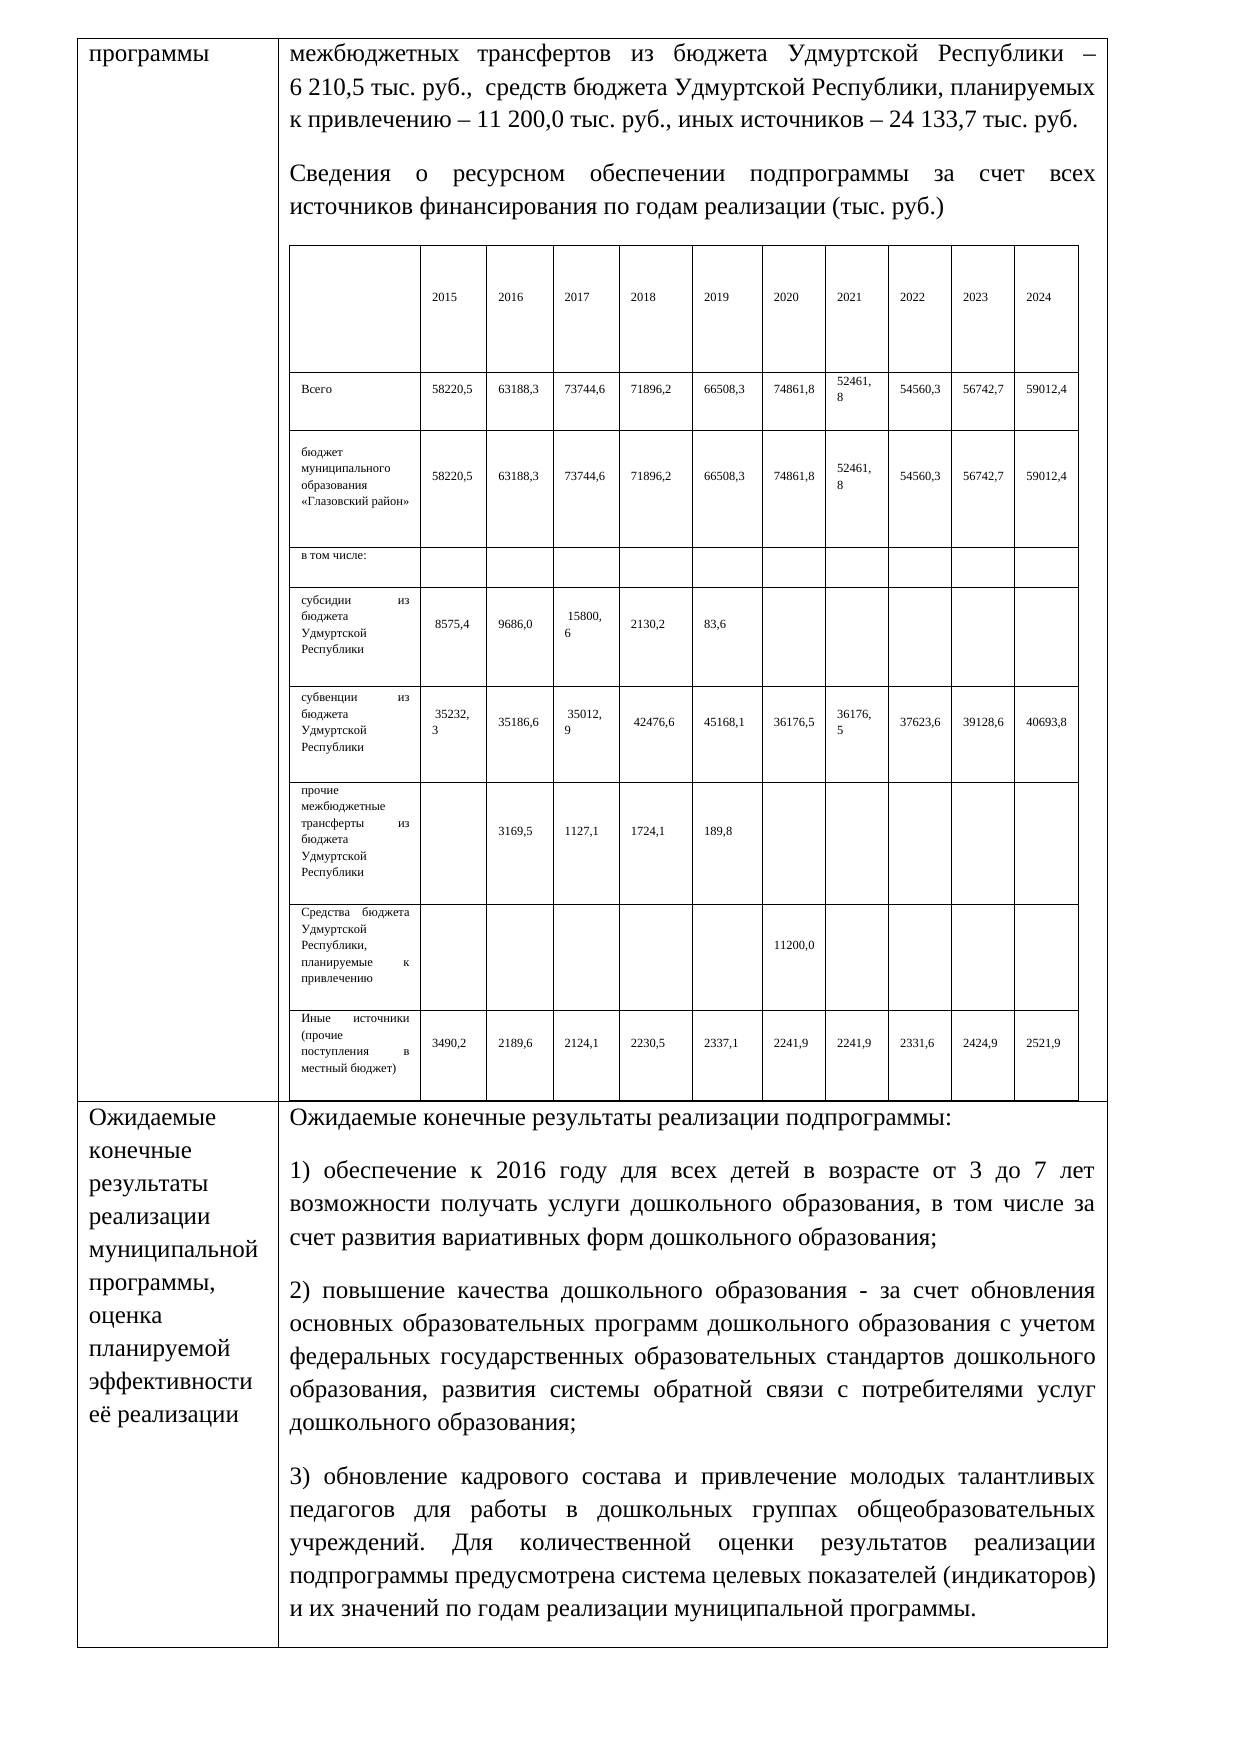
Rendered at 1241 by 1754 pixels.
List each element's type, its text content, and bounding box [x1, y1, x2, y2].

table_cell Ожидаемые конечные результаты реализации муниципальной программы, оценка планируемой эффективности её реализации [78, 1102, 278, 1647]
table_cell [279, 39, 1107, 1101]
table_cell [78, 39, 278, 1101]
table_cell Ожидаемые конечные результаты реализации подпрограммы: 1) обеспечение к 2016 году для всех детей в возрасте от 3 до 7 лет возможности получать услуги дошкольного образования, в том числе за счет развития вариативных форм дошкольного образования; 2) повышение качества дошкольного образования - за счет обновления основных образовательных программ дошкольного образования с учетом федеральных государственных образовательных стандартов дошкольного образования, развития системы обратной связи с потребителями услуг дошкольного образования; 3) обновление кадрового состава и привлечение молодых талантливых педагогов для работы в дошкольных группах общеобразовательных учреждений. Для количественной оценки результатов реализации подпрограммы предусмотрена система целевых показателей (индикаторов) и их значений по годам реализации муниципальной программы. [279, 1102, 1107, 1647]
